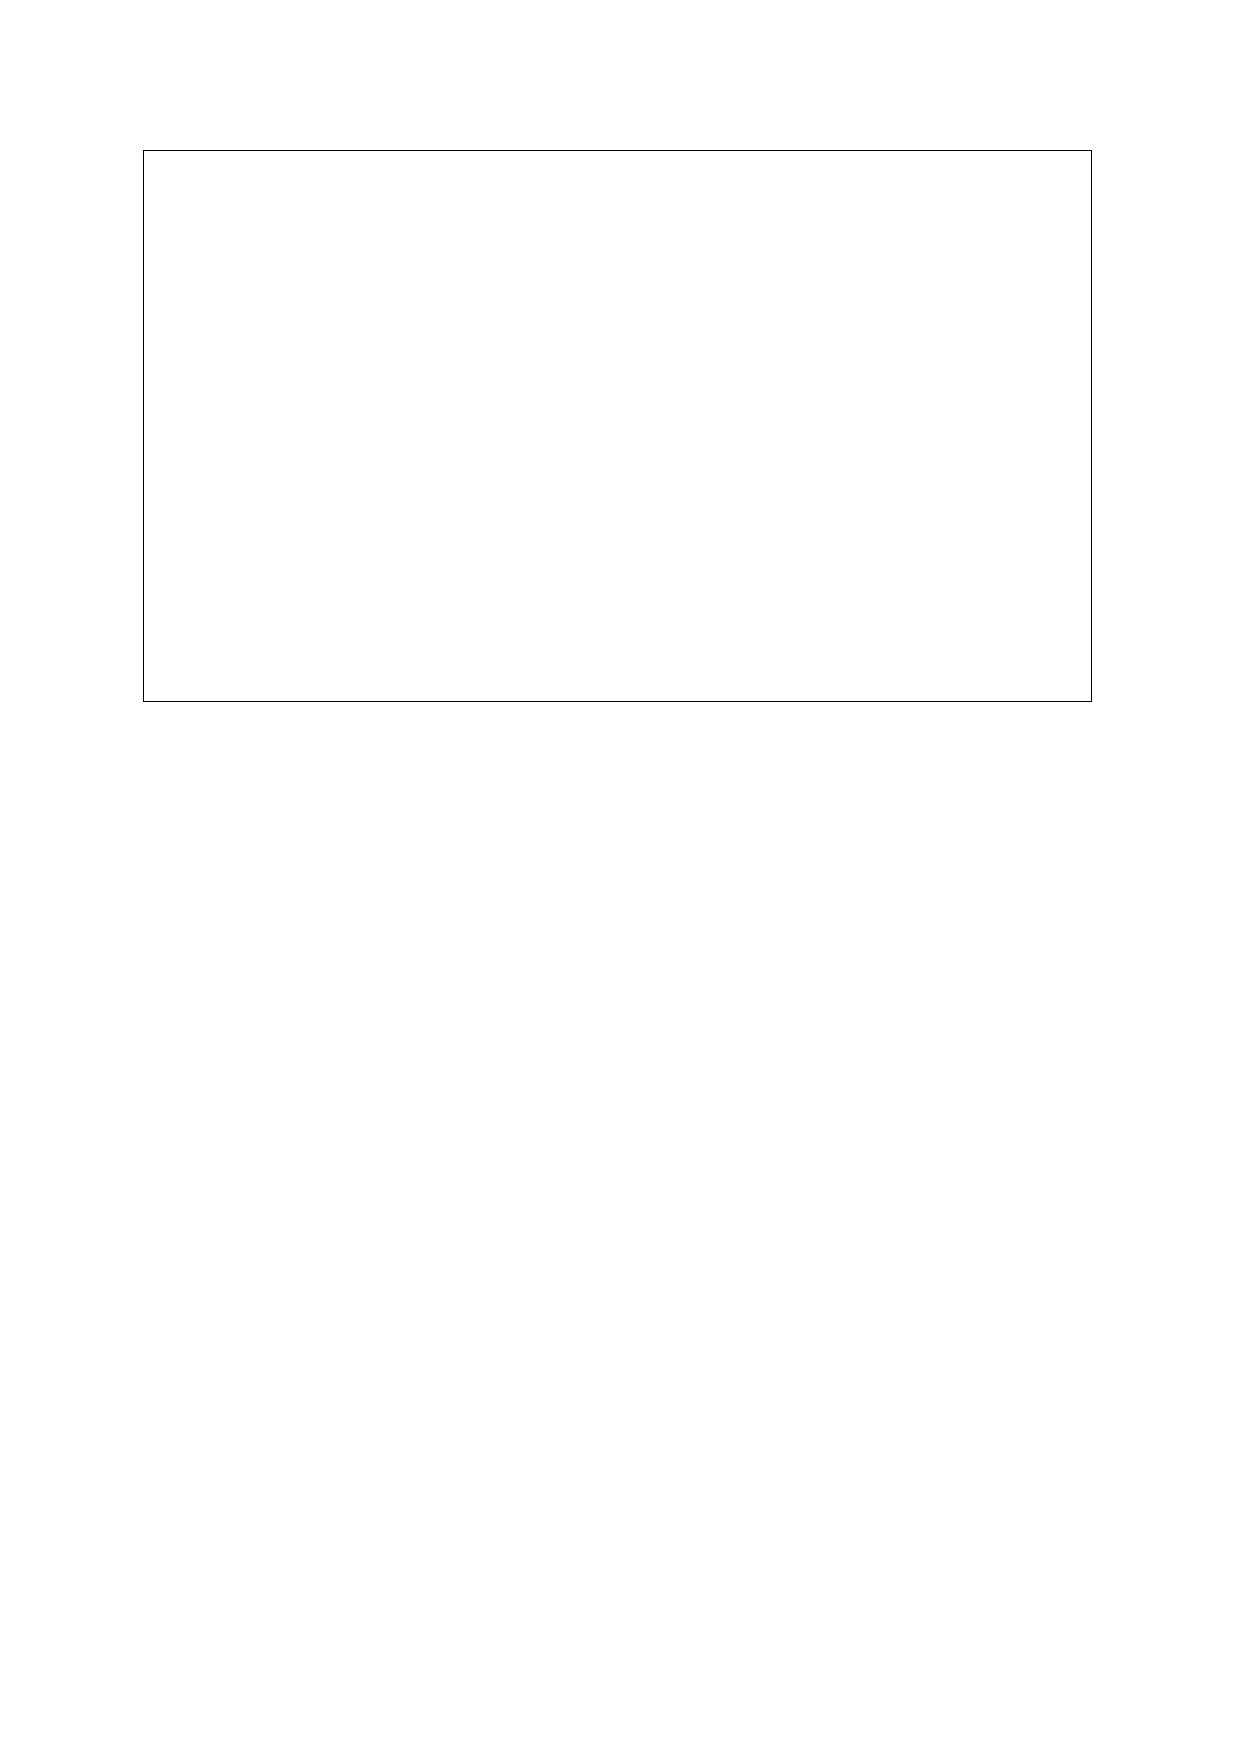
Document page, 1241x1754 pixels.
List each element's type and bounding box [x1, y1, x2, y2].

table_cell [144, 151, 1091, 701]
